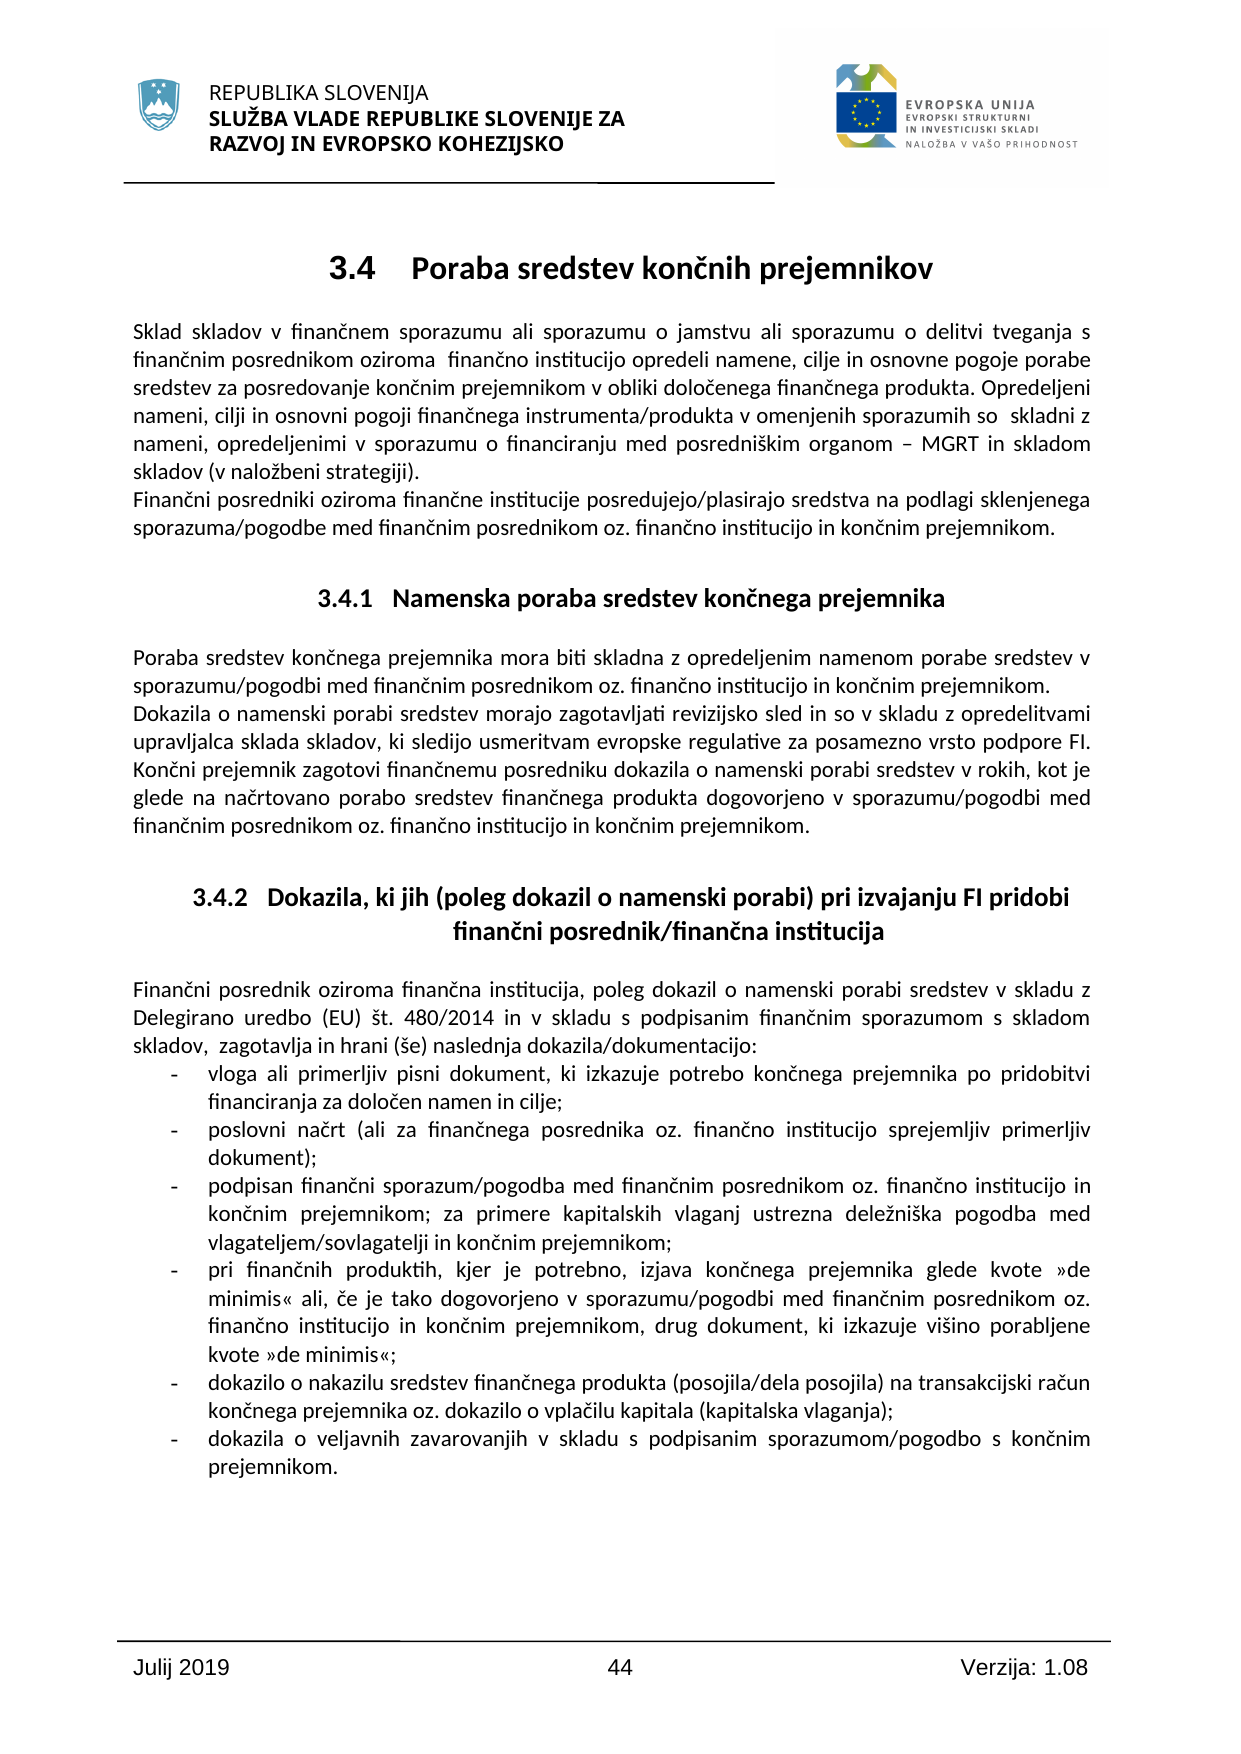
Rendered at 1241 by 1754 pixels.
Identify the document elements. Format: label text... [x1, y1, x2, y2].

list dokazila o veljavnih zavarovanjih v skladu s podpisanim sporazumom/pogodbo s končnim prejemnikom. [170, 1424, 1092, 1480]
text Poraba sredstev končnega prejemnika mora biti skladna z opredeljenim namenom porabe sredstev v sporazumu/pogodbi med finančnim posrednikom oz. finančno institucijo in končnim prejemnikom. [133, 643, 1092, 699]
text Sklad skladov v finančnem sporazumu ali sporazumu o jamstvu ali sporazumu o delitvi tveganja s finančnim posrednikom oziroma finančno institucijo opredeli namene, cilje in osnovne pogoje porabe sredstev za posredovanje končnim prejemnikom v obliki določenega finančnega produkta. Opredeljeni nameni, cilji in osnovni pogoji finančnega instrumenta/produkta v omenjenih sporazumih so skladni z nameni, opredeljenimi v sporazumu o financiranju med posredniškim organom – MGRT in skladom skladov (v naložbeni strategiji). [133, 317, 1092, 485]
list poslovni načrt (ali za finančnega posrednika oz. finančno institucijo sprejemljiv primerljiv dokument); [170, 1116, 1092, 1172]
subtitle Dokazila, ki jih (poleg dokazil o namenski porabi) pri izvajanju FI pridobi finančni posrednik/finančna institucija [170, 881, 1092, 947]
subtitle Poraba sredstev končnih prejemnikov [170, 247, 1092, 288]
text Finančni posrednik oziroma finančna institucija, poleg dokazil o namenski porabi sredstev v skladu z Delegirano uredbo (EU) št. 480/2014 in v skladu s podpisanim finančnim sporazumom s skladom skladov, zagotavlja in hrani (še) naslednja dokazila/dokumentacijo: [133, 975, 1092, 1059]
list podpisan finančni sporazum/pogodba med finančnim posrednikom oz. finančno institucijo in končnim prejemnikom; za primere kapitalskih vlaganj ustrezna deležniška pogodba med vlagateljem/sovlagatelji in končnim prejemnikom; [170, 1172, 1092, 1256]
subtitle Namenska poraba sredstev končnega prejemnika [170, 581, 1092, 614]
picture [774, 28, 1109, 188]
text Dokazila o namenski porabi sredstev morajo zagotavljati revizijsko sled in so v skladu z opredelitvami upravljalca sklada skladov, ki sledijo usmeritvam evropske regulative za posamezno vrsto podpore FI. Končni prejemnik zagotovi finančnemu posredniku dokazila o namenski porabi sredstev v rokih, kot je glede na načrtovano porabo sredstev finančnega produkta dogovorjeno v sporazumu/pogodbi med finančnim posrednikom oz. finančno institucijo in končnim prejemnikom. [133, 699, 1092, 839]
picture [132, 73, 183, 131]
list dokazilo o nakazilu sredstev finančnega produkta (posojila/dela posojila) na transakcijski račun končnega prejemnika oz. dokazilo o vplačilu kapitala (kapitalska vlaganja); [170, 1368, 1092, 1424]
list vloga ali primerljiv pisni dokument, ki izkazuje potrebo končnega prejemnika po pridobitvi financiranja za določen namen in cilje; [170, 1059, 1092, 1116]
list pri finančnih produktih, kjer je potrebno, izjava končnega prejemnika glede kvote »de minimis« ali, če je tako dogovorjeno v sporazumu/pogodbi med finančnim posrednikom oz. finančno institucijo in končnim prejemnikom, drug dokument, ki izkazuje višino porabljene kvote »de minimis«; [170, 1256, 1092, 1368]
text Finančni posredniki oziroma finančne institucije posredujejo/plasirajo sredstva na podlagi sklenjenega sporazuma/pogodbe med finančnim posrednikom oz. finančno institucijo in končnim prejemnikom. [133, 485, 1092, 541]
